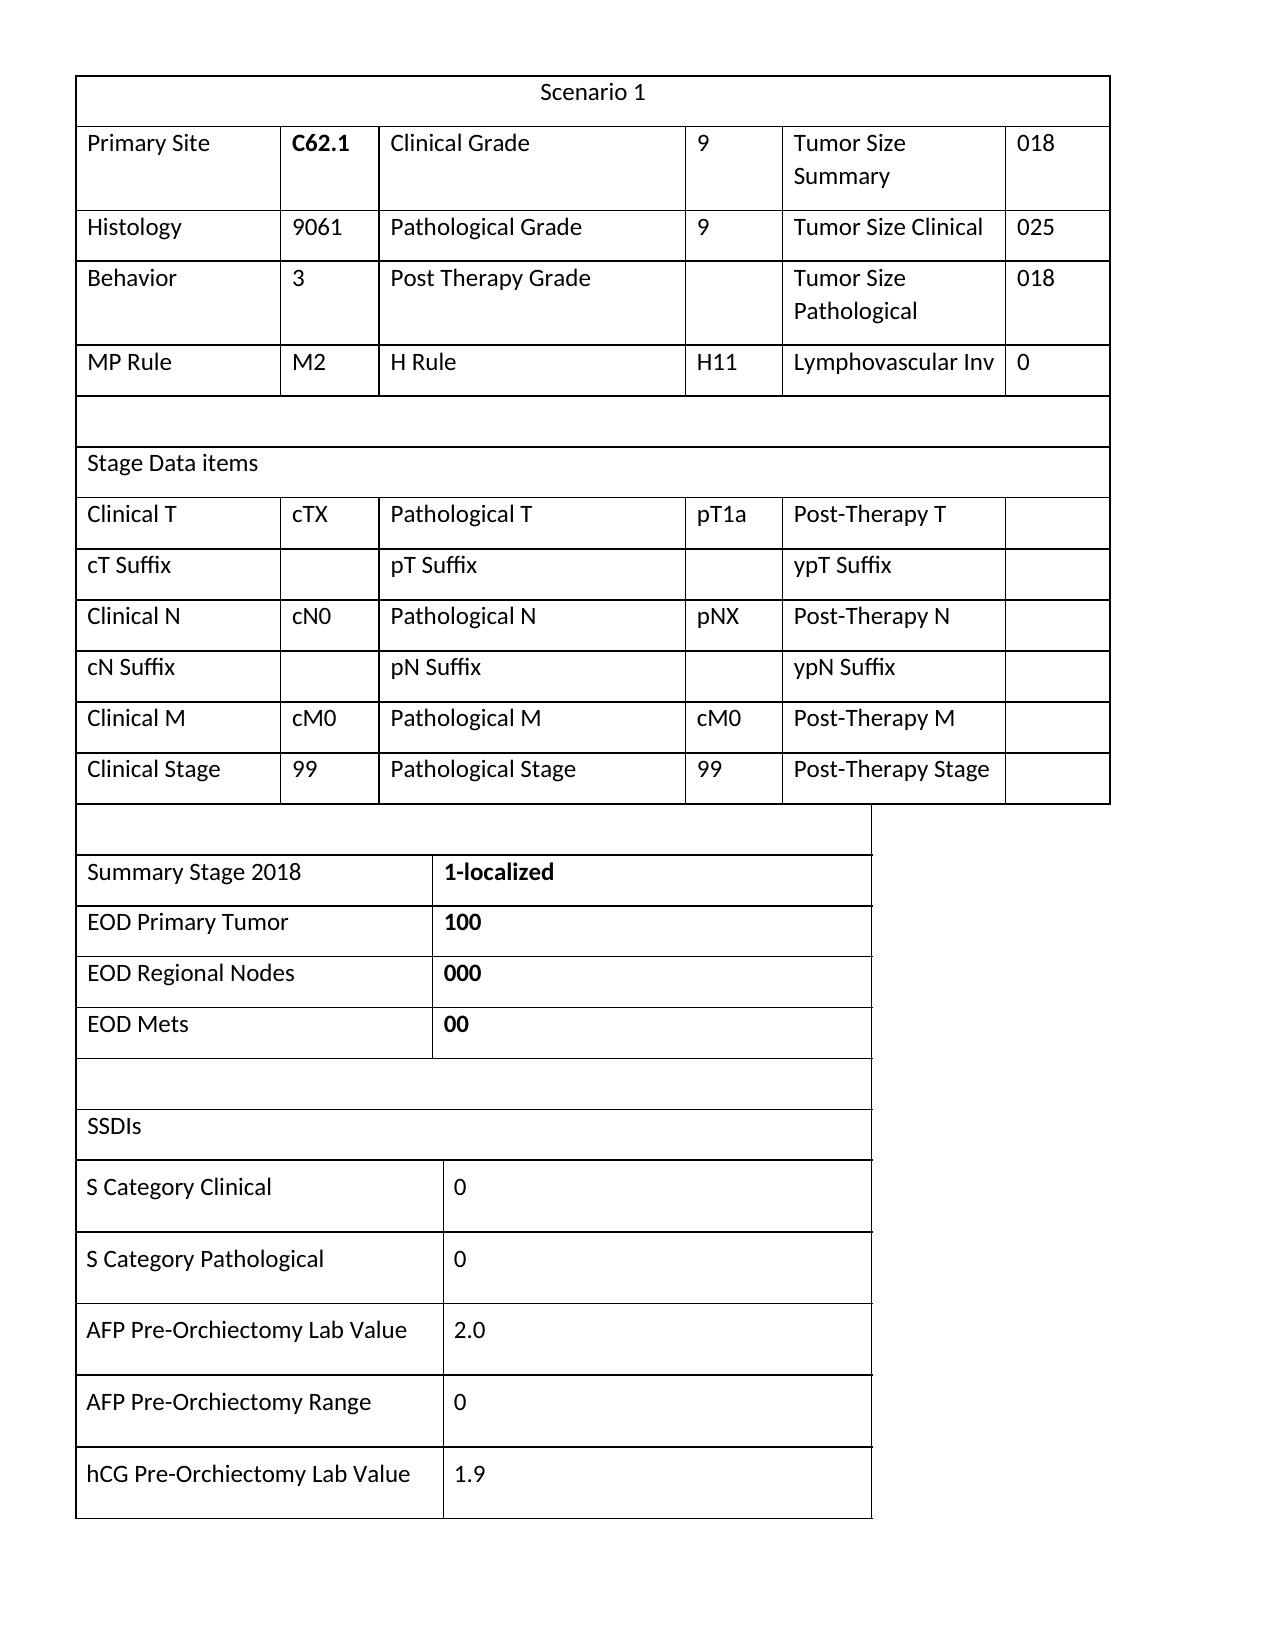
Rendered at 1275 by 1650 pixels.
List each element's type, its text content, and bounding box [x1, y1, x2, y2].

table_cell SSDIs [77, 1110, 871, 1159]
table_cell H Rule [380, 346, 685, 395]
table_cell Post-Therapy N [783, 601, 1005, 650]
table_cell 0 [1006, 346, 1109, 395]
table_cell Pathological T [380, 498, 685, 548]
table_cell Lymphovascular Inv [783, 346, 1005, 395]
table_cell S Category Pathological [77, 1233, 443, 1303]
table_cell Tumor Size Summary [783, 127, 1005, 209]
table_cell cN0 [281, 601, 378, 650]
table_cell Clinical Stage [77, 754, 280, 803]
table_cell Histology [77, 211, 280, 260]
table_cell Post-Therapy Stage [783, 754, 1005, 803]
table_cell cM0 [281, 703, 378, 752]
table_cell cT Suffix [77, 550, 280, 599]
table_cell [281, 652, 378, 701]
table_cell 9 [686, 211, 782, 260]
table_cell 2.0 [444, 1304, 871, 1374]
table_cell [1006, 754, 1109, 803]
table_cell ypN Suffix [783, 652, 1005, 701]
table_cell pT1a [686, 498, 782, 548]
table_cell Behavior [77, 262, 280, 344]
table_cell [77, 805, 871, 854]
table_cell [1006, 652, 1109, 701]
table_cell AFP Pre-Orchiectomy Lab Value [77, 1304, 443, 1374]
table_cell 018 [1006, 262, 1109, 344]
table_cell [1006, 498, 1109, 548]
table_cell [1006, 550, 1109, 599]
table_cell C62.1 [281, 127, 378, 209]
table_cell EOD Primary Tumor [77, 907, 432, 956]
table_cell EOD Mets [77, 1008, 432, 1057]
table_cell [1006, 601, 1109, 650]
table_cell 99 [281, 754, 378, 803]
table_cell [77, 397, 1109, 446]
table_cell Stage Data items [77, 448, 1109, 497]
table_cell cN Suffix [77, 652, 280, 701]
table_cell Tumor Size Clinical [783, 211, 1005, 260]
table_cell Pathological Stage [380, 754, 685, 803]
table_cell 0 [444, 1233, 871, 1303]
table_cell S Category Clinical [77, 1161, 443, 1231]
table_cell MP Rule [77, 346, 280, 395]
table_cell hCG Pre-Orchiectomy Lab Value [77, 1448, 443, 1518]
table_cell cM0 [686, 703, 782, 752]
table_cell 3 [281, 262, 378, 344]
table_cell pT Suffix [380, 550, 685, 599]
table_cell Post-Therapy T [783, 498, 1005, 548]
table_cell H11 [686, 346, 782, 395]
table_cell AFP Pre-Orchiectomy Range [77, 1376, 443, 1446]
table_cell Pathological Grade [380, 211, 685, 260]
table_cell [686, 262, 782, 344]
table_cell 0 [444, 1161, 871, 1231]
table_cell [281, 550, 378, 599]
table_cell 0 [444, 1376, 871, 1446]
table_cell 99 [686, 754, 782, 803]
table_cell Primary Site [77, 127, 280, 209]
table_cell 00 [433, 1008, 871, 1057]
table_cell Clinical T [77, 498, 280, 548]
table_cell Clinical Grade [380, 127, 685, 209]
table_cell Tumor Size Pathological [783, 262, 1005, 344]
table_cell Clinical M [77, 703, 280, 752]
table_cell pN Suffix [380, 652, 685, 701]
table_cell 1.9 [444, 1448, 871, 1518]
table_cell 9061 [281, 211, 378, 260]
table_header Scenario 1 [77, 77, 1109, 126]
table_cell 018 [1006, 127, 1109, 209]
table_cell [686, 550, 782, 599]
table_cell pNX [686, 601, 782, 650]
table_cell 100 [433, 907, 871, 956]
table_cell [1006, 703, 1109, 752]
table_cell Pathological N [380, 601, 685, 650]
table_cell Summary Stage 2018 [77, 856, 432, 905]
table_cell Pathological M [380, 703, 685, 752]
table_cell 000 [433, 957, 871, 1007]
table_cell EOD Regional Nodes [77, 957, 432, 1007]
table_cell M2 [281, 346, 378, 395]
table_cell Post Therapy Grade [380, 262, 685, 344]
table_cell 9 [686, 127, 782, 209]
table_cell [77, 1059, 871, 1108]
table_cell cTX [281, 498, 378, 548]
table_cell Post-Therapy M [783, 703, 1005, 752]
table_cell 025 [1006, 211, 1109, 260]
table_cell Clinical N [77, 601, 280, 650]
table_cell [686, 652, 782, 701]
table_cell ypT Suffix [783, 550, 1005, 599]
table_cell 1-localized [433, 856, 871, 905]
